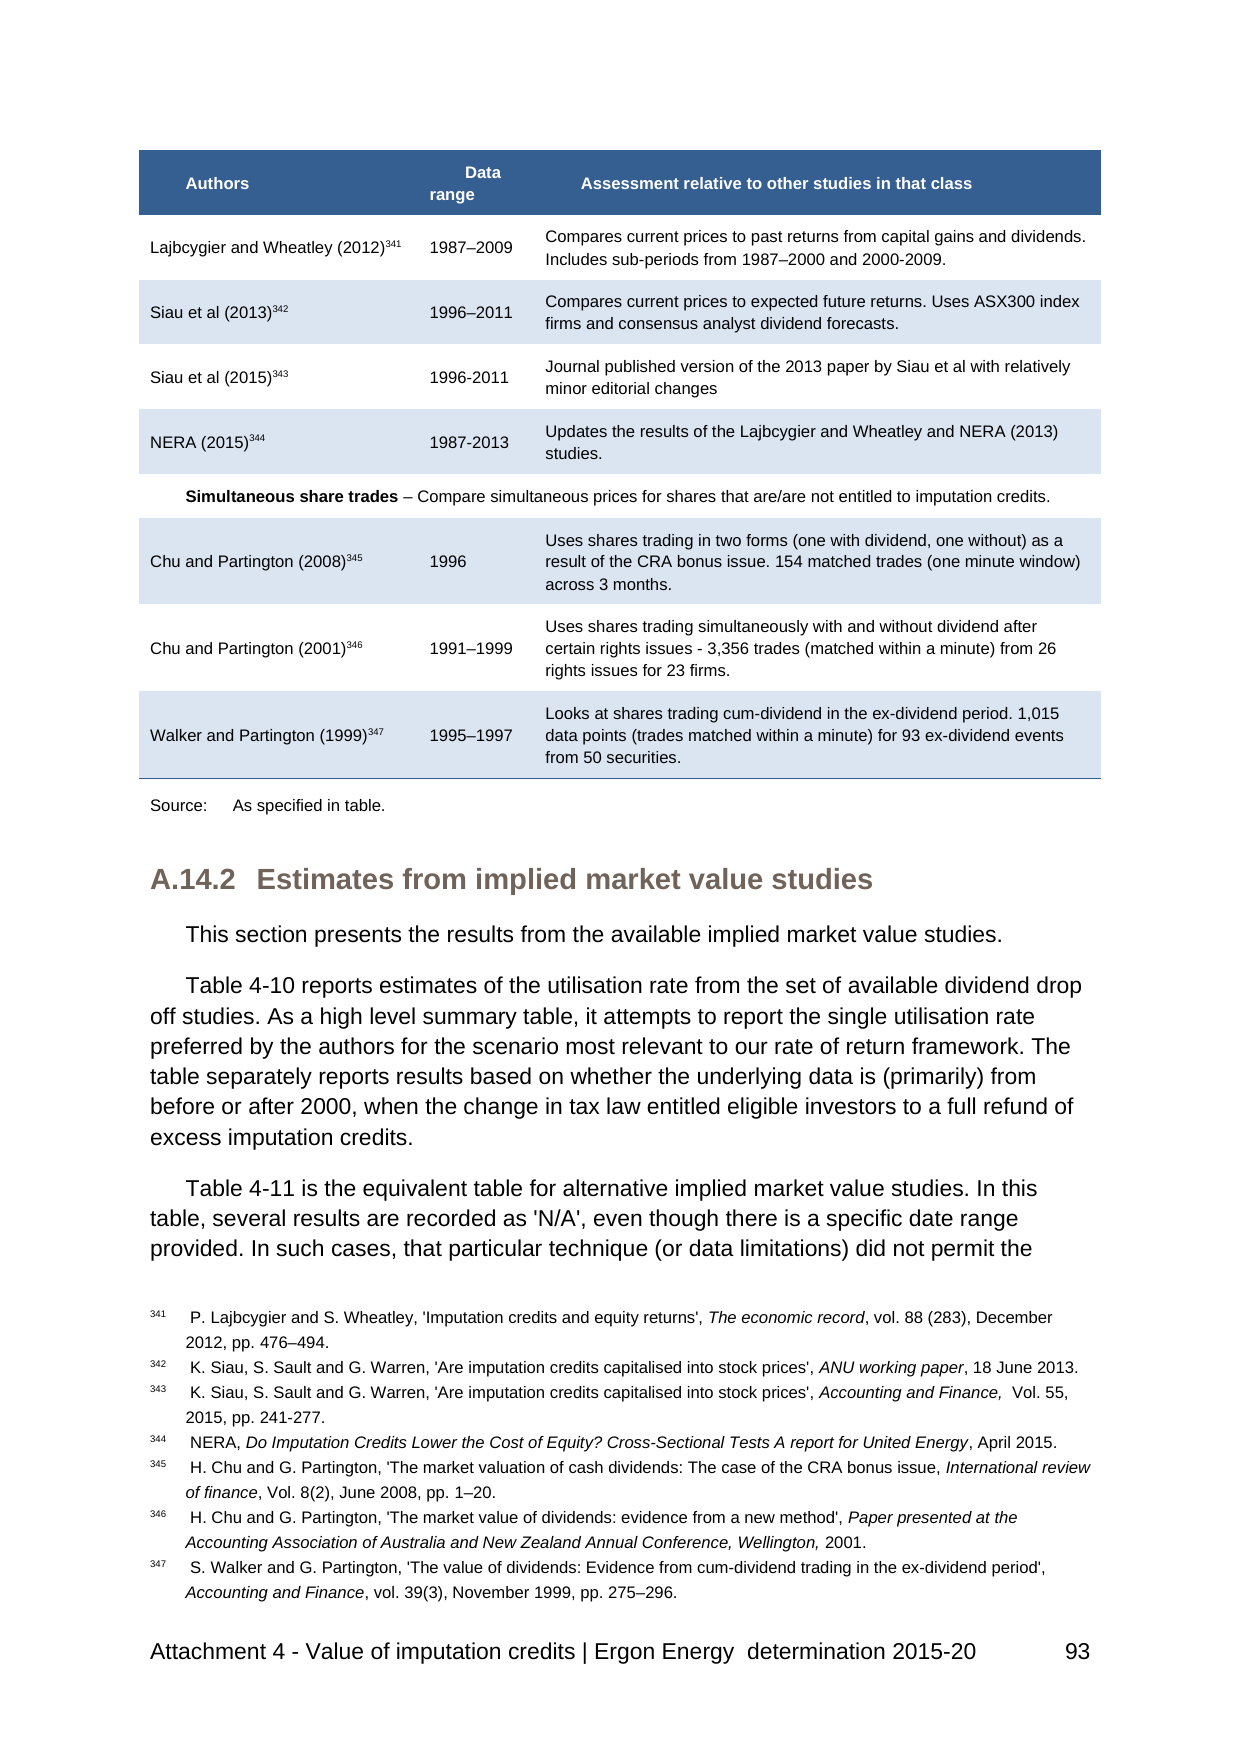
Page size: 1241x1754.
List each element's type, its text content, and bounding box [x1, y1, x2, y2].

table_cell Chu and Partington (2008) [139, 518, 418, 604]
table_cell Journal published version of the 2013 paper by Siau et al with relatively minor editorial changes [534, 344, 1101, 409]
table_cell Compares current prices to expected future returns. Uses ASX300 index firms and consensus analyst dividend forecasts. [534, 280, 1101, 344]
table_cell 1996 [418, 518, 534, 604]
text Source: As specified in table. [150, 796, 1090, 815]
list This section presents the results from the available implied market value studies. [150, 921, 1090, 948]
subtitle Estimates from implied market value studies [150, 862, 1090, 896]
table_cell 1996–2011 [418, 280, 534, 344]
list Table 4-10 reports estimates of the utilisation rate from the set of available dividend drop off studies. As a high level summary table, it attempts to report the single utilisation rate preferred by the authors for the scenario most relevant to our rate of return framework. The table separately reports results based on whether the underlying data is (primarily) from before or after 2000, when the change in tax law entitled eligible investors to a full refund of excess imputation credits. [150, 972, 1090, 1150]
table_header Data range [418, 150, 534, 215]
table_cell Chu and Partington (2001) [139, 605, 418, 691]
table_cell Looks at shares trading cum-dividend in the ex-dividend period. 1,015 data points (trades matched within a minute) for 93 ex-dividend events from 50 securities. [534, 691, 1101, 778]
table_cell 1987-2013 [418, 409, 534, 474]
table_cell Lajbcygier and Wheatley (2012) [139, 215, 418, 279]
table_cell 1991–1999 [418, 605, 534, 691]
table_cell NERA (2015) [139, 409, 418, 474]
table_cell Siau et al (2013) [139, 280, 418, 344]
table_cell Uses shares trading in two forms (one with dividend, one without) as a result of the CRA bonus issue. 154 matched trades (one minute window) across 3 months. [534, 518, 1101, 604]
table_header Authors [139, 150, 418, 215]
table_cell Walker and Partington (1999) [139, 691, 418, 778]
table_cell Uses shares trading simultaneously with and without dividend after certain rights issues - 3,356 trades (matched within a minute) from 26 rights issues for 23 firms. [534, 605, 1101, 691]
table_cell 1996-2011 [418, 344, 534, 409]
table_cell Updates the results of the Lajbcygier and Wheatley and NERA (2013) studies. [534, 409, 1101, 474]
table_header Assessment relative to other studies in that class [534, 150, 1101, 215]
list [150, 1174, 1090, 1261]
table_cell Compares current prices to past returns from capital gains and dividends. Includes sub-periods from 1987–2000 and 2000-2009. [534, 215, 1101, 279]
table_cell Simultaneous share trades – Compare simultaneous prices for shares that are/are not entitled to imputation credits. [139, 474, 1101, 518]
table_cell 1987–2009 [418, 215, 534, 279]
table_cell Siau et al (2015) [139, 344, 418, 409]
table_cell 1995–1997 [418, 691, 534, 778]
